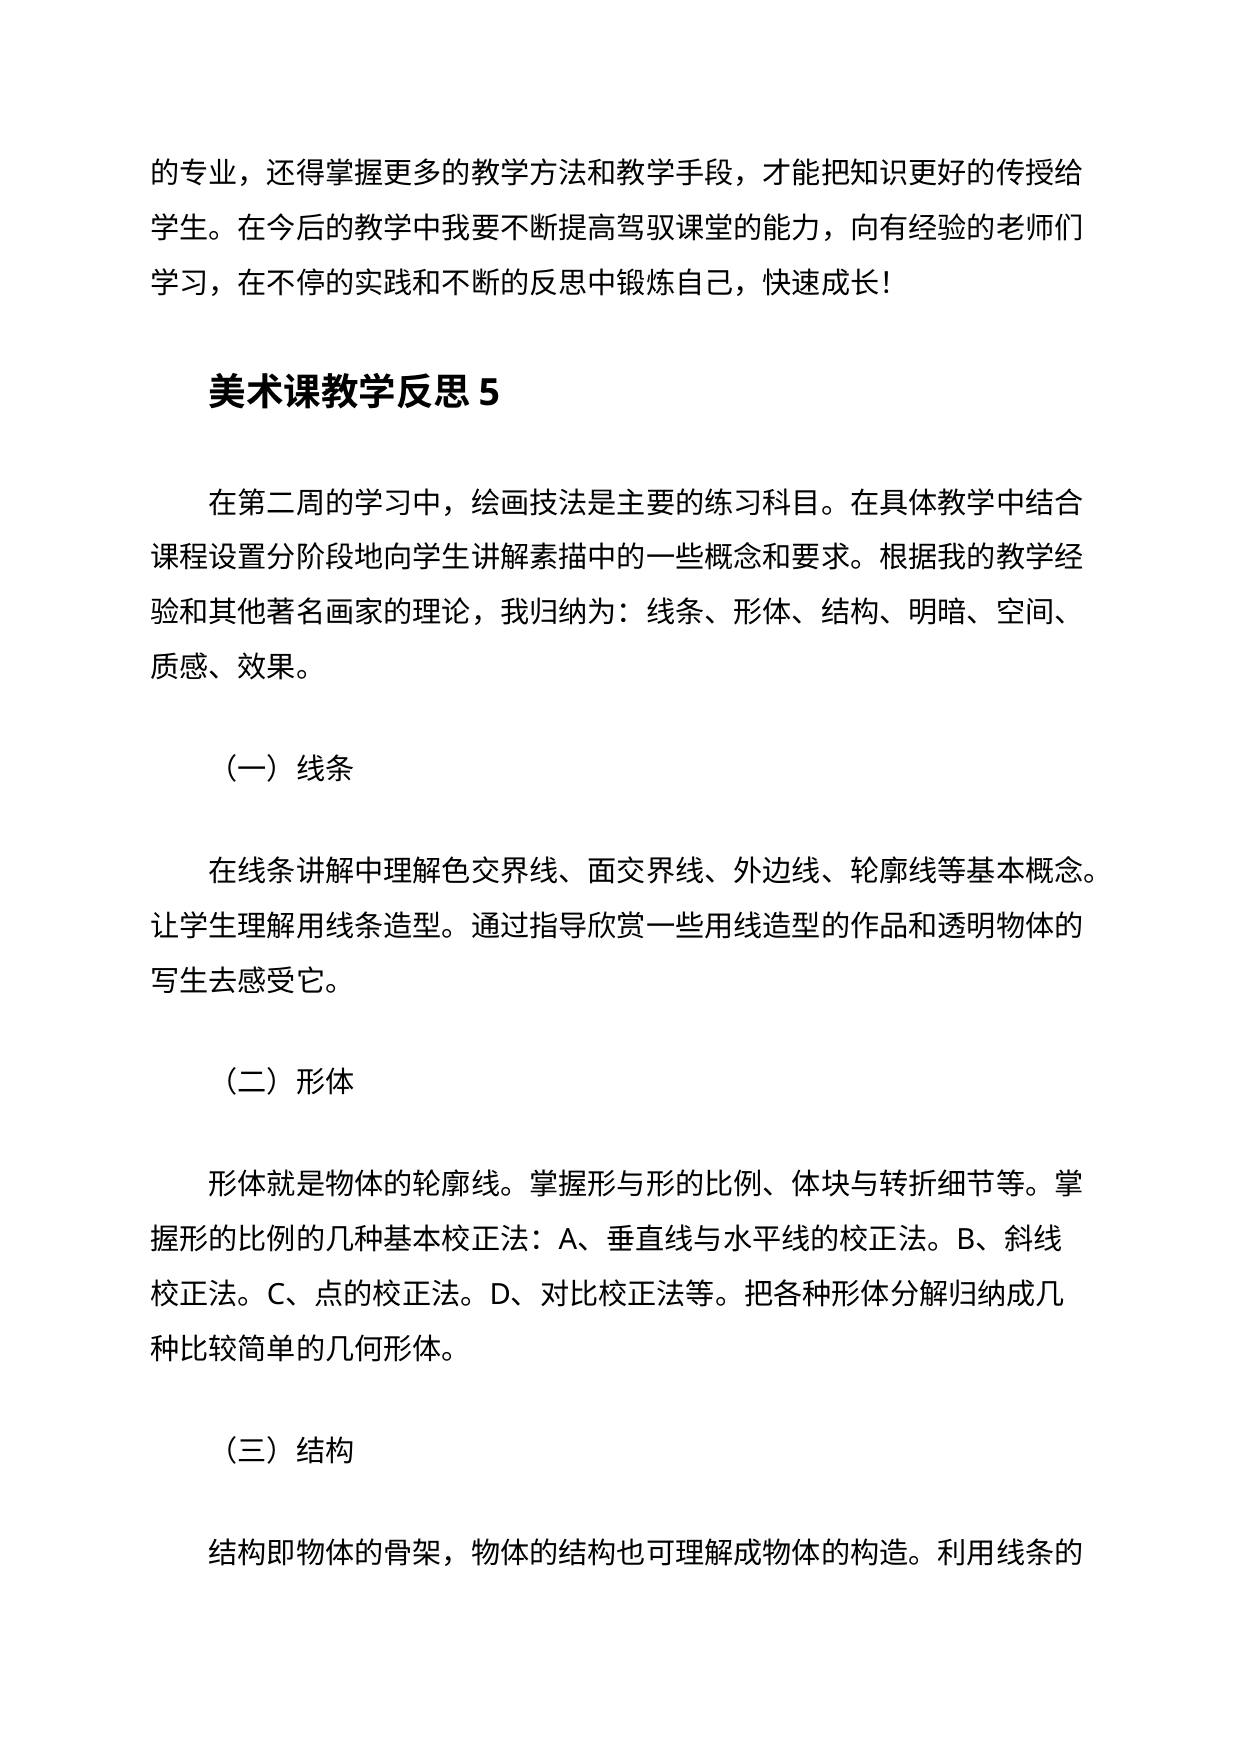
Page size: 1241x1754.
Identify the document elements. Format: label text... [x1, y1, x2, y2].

text 在线条讲解中理解色交界线、面交界线、外边线、轮廓线等基本概念。让学生理解用线条造型。通过指导欣赏一些用线造型的作品和透明物体的写生去感受它。 [150, 847, 1090, 999]
text 美术课教学反思5 [150, 362, 1090, 416]
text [150, 1529, 1090, 1571]
text （一）线条 [150, 746, 1090, 788]
text （二）形体 [150, 1059, 1090, 1101]
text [150, 150, 1090, 302]
text 在第二周的学习中，绘画技法是主要的练习科目。在具体教学中结合课程设置分阶段地向学生讲解素描中的一些概念和要求。根据我的教学经验和其他著名画家的理论，我归纳为：线条、形体、结构、明暗、空间、质感、效果。 [150, 479, 1090, 686]
text 形体就是物体的轮廓线。掌握形与形的比例、体块与转折细节等。掌握形的比例的几种基本校正法：A、垂直线与水平线的校正法。B、斜线校正法。C、点的校正法。D、对比校正法等。把各种形体分解归纳成几种比较简单的几何形体。 [150, 1161, 1090, 1368]
text （三）结构 [150, 1427, 1090, 1470]
